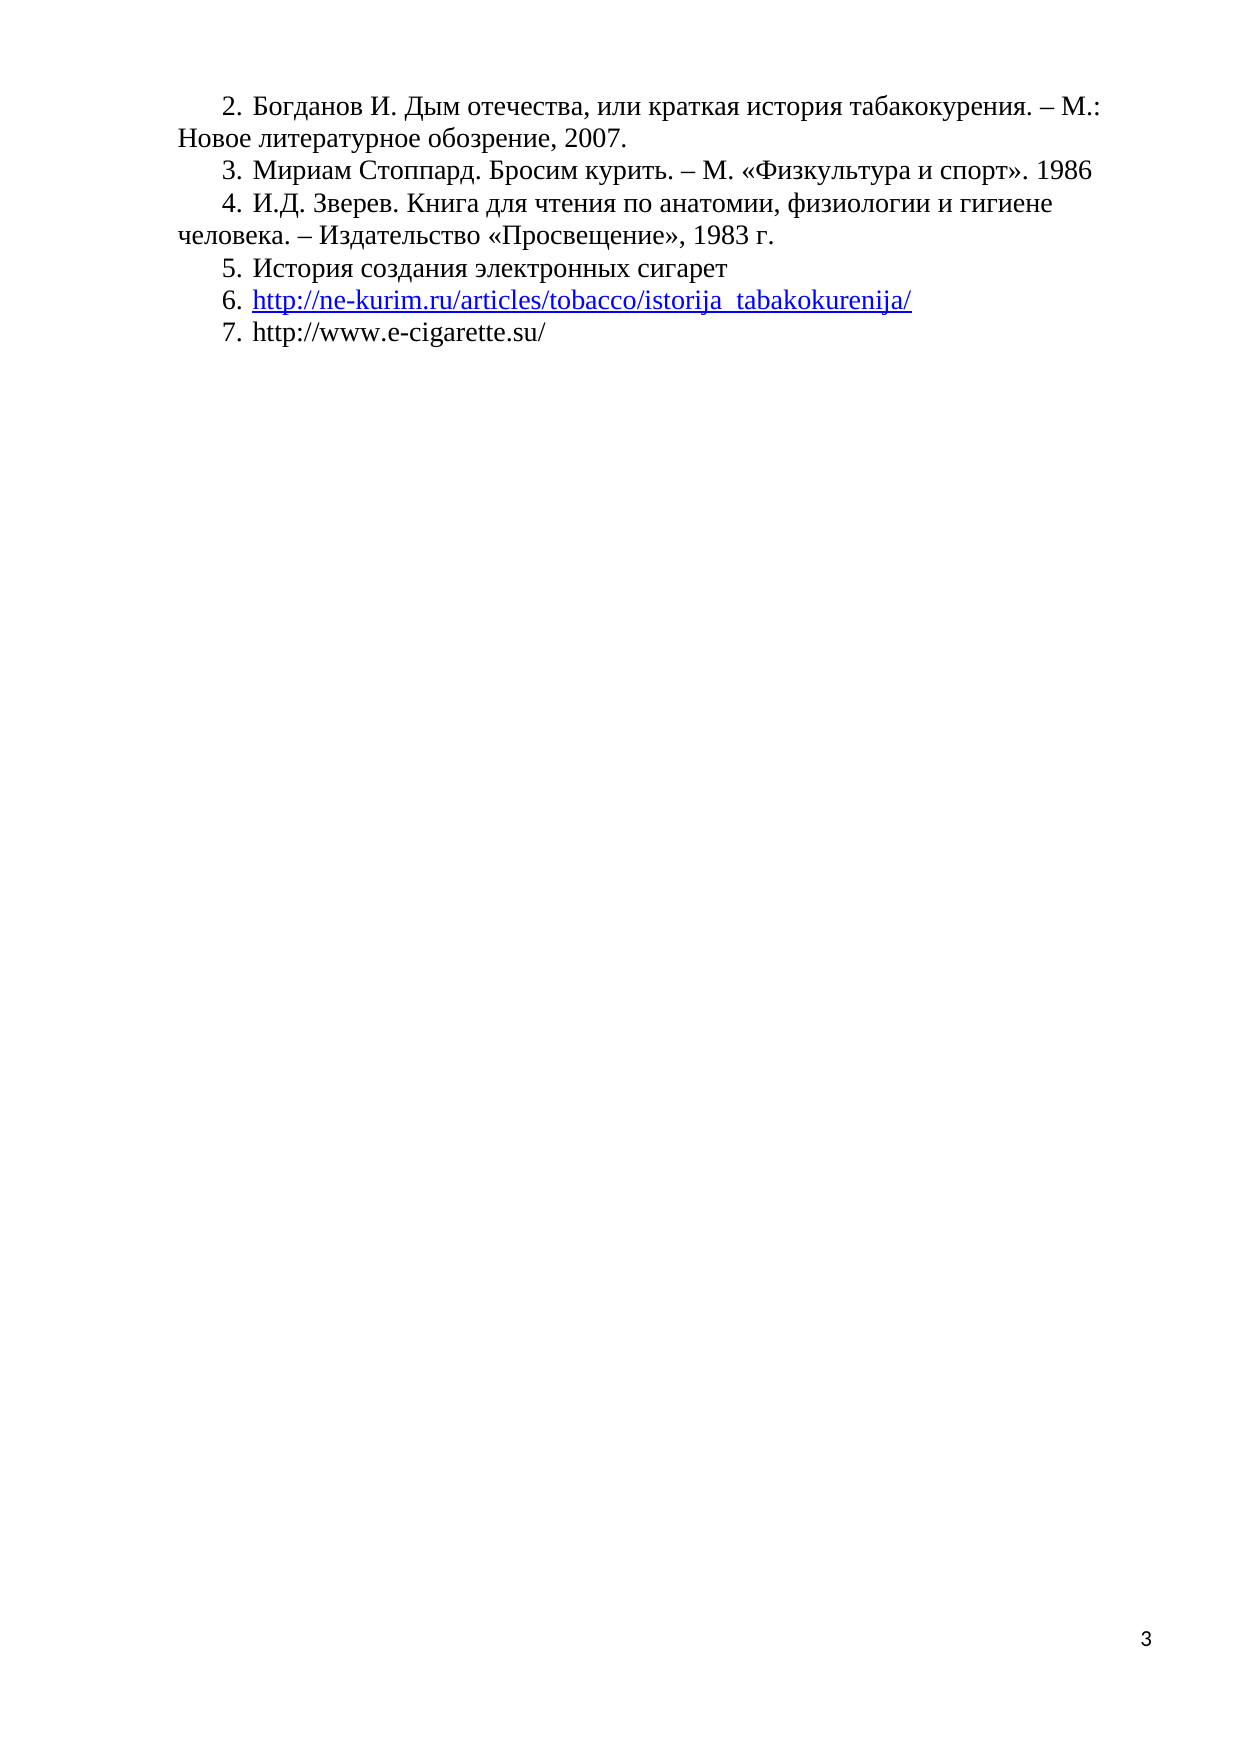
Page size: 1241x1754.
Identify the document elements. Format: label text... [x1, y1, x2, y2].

list Богданов И. Дым отечества, или краткая история табакокурения. – М.: Новое литературное обозрение, 2007. [177, 89, 1152, 153]
list http://www.e-cigarette.su/ [177, 315, 1152, 348]
list И.Д. Зверев. Книга для чтения по анатомии, физиологии и гигиене человека. – Издательство «Просвещение», 1983 г. [177, 186, 1152, 251]
list http://ne-kurim.ru/articles/tobacco/istorija_tabakokurenija/ [177, 283, 1152, 315]
list Мириам Стоппард. Бросим курить. – М. «Физкультура и спорт». 1986 [177, 153, 1152, 186]
list История создания электронных сигарет [177, 251, 1152, 283]
